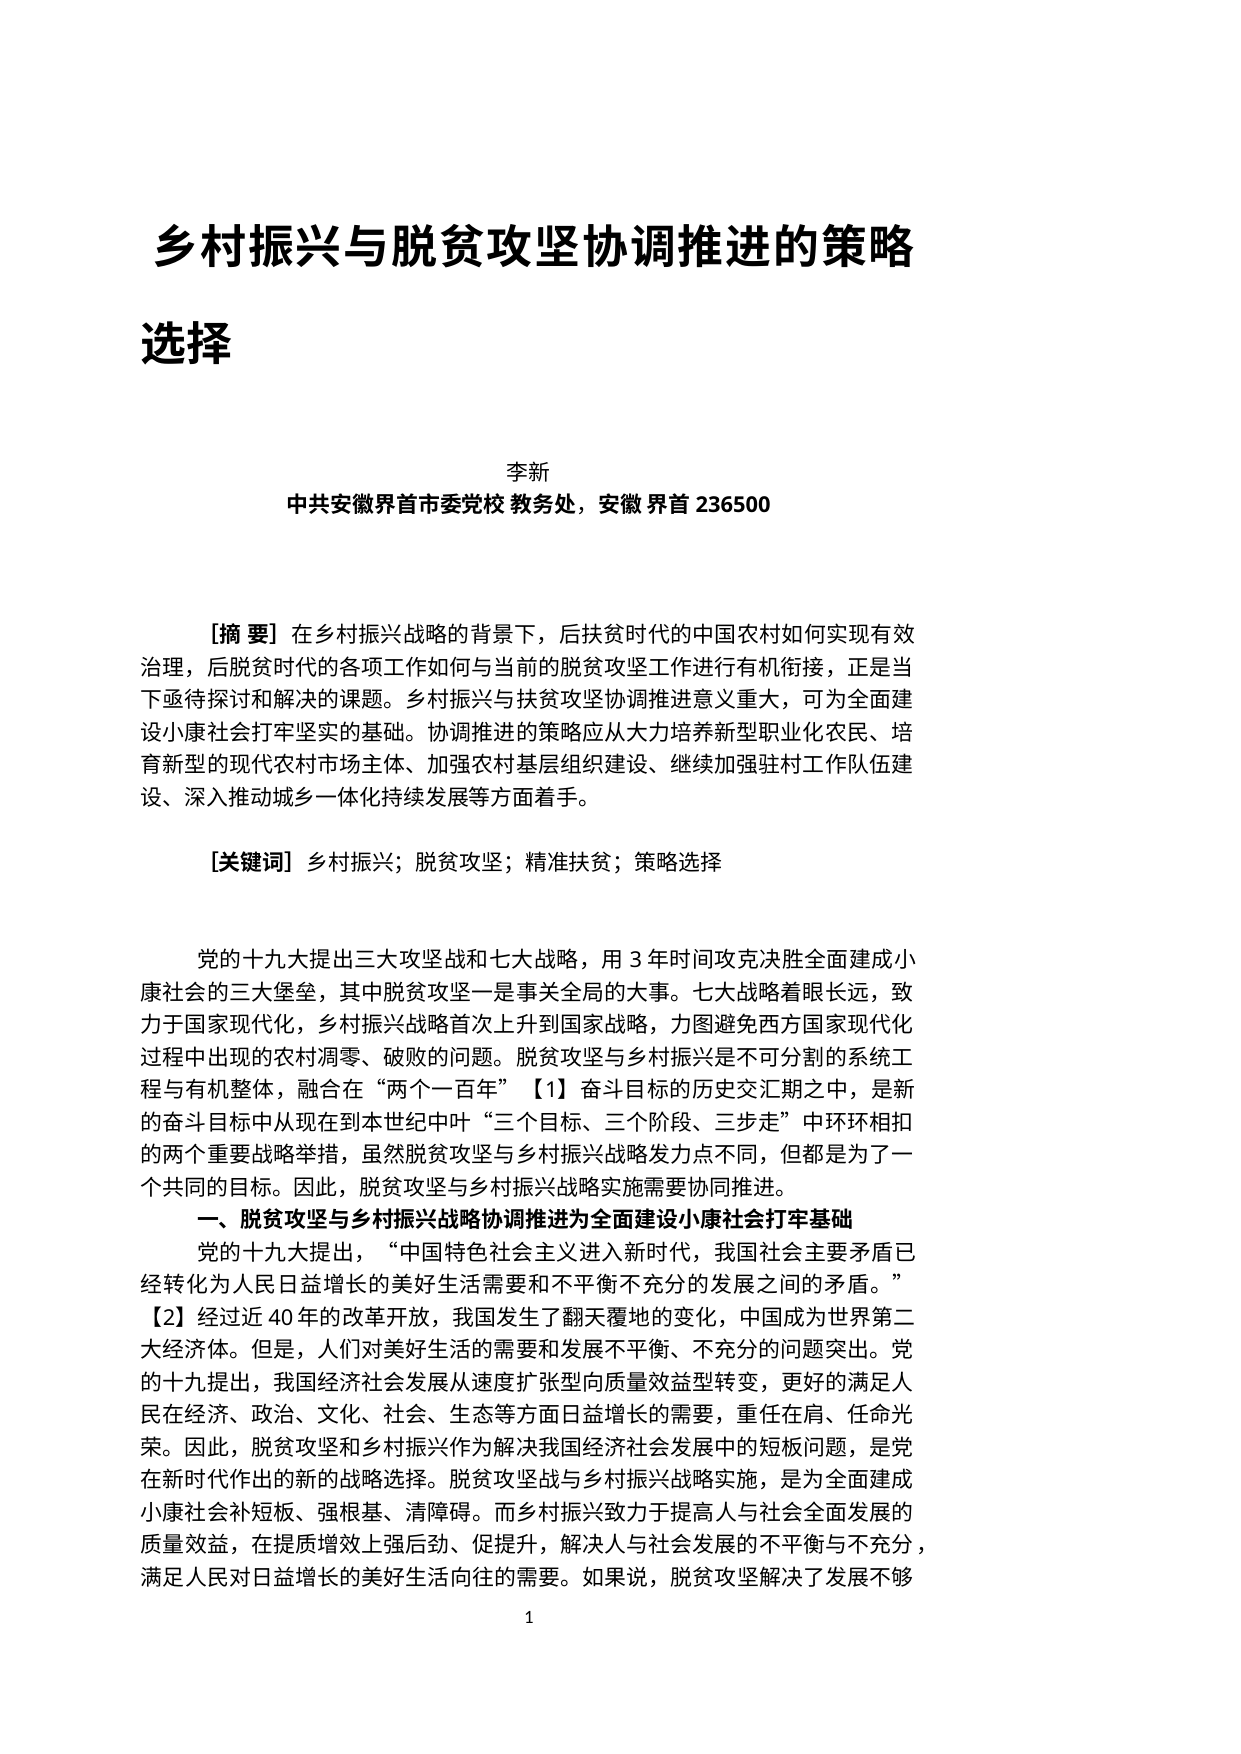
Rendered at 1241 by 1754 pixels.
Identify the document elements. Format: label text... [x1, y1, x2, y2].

text 李新 [141, 454, 917, 487]
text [141, 1234, 917, 1592]
text 一、脱贫攻坚与乡村振兴战略协调推进为全面建设小康社会打牢基础 [141, 1202, 917, 1234]
text ［关键词］乡村振兴；脱贫攻坚；精准扶贫；策略选择 [141, 844, 917, 877]
text 乡村振兴与脱贫攻坚协调推进的策略选择 [141, 194, 917, 389]
text ［摘 要］在乡村振兴战略的背景下，后扶贫时代的中国农村如何实现有效治理，后脱贫时代的各项工作如何与当前的脱贫攻坚工作进行有机衔接，正是当下亟待探讨和解决的课题。乡村振兴与扶贫攻坚协调推进意义重大，可为全面建设小康社会打牢坚实的基础。协调推进的策略应从大力培养新型职业化农民、培育新型的现代农村市场主体、加强农村基层组织建设、继续加强驻村工作队伍建设、深入推动城乡一体化持续发展等方面着手。 [141, 617, 917, 812]
text 党的十九大提出三大攻坚战和七大战略，用3年时间攻克决胜全面建成小康社会的三大堡垒，其中脱贫攻坚一是事关全局的大事。七大战略着眼长远，致力于国家现代化，乡村振兴战略首次上升到国家战略，力图避免西方国家现代化过程中出现的农村凋零、破败的问题。脱贫攻坚与乡村振兴是不可分割的系统工程与有机整体，融合在“两个一百年”【1】奋斗目标的历史交汇期之中，是新的奋斗目标中从现在到本世纪中叶“三个目标、三个阶段、三步走”中环环相扣的两个重要战略举措，虽然脱贫攻坚与乡村振兴战略发力点不同，但都是为了一个共同的目标。因此，脱贫攻坚与乡村振兴战略实施需要协同推进。 [141, 942, 917, 1202]
text 中共安徽界首市委党校 教务处，安徽 界首 236500 [141, 487, 917, 519]
